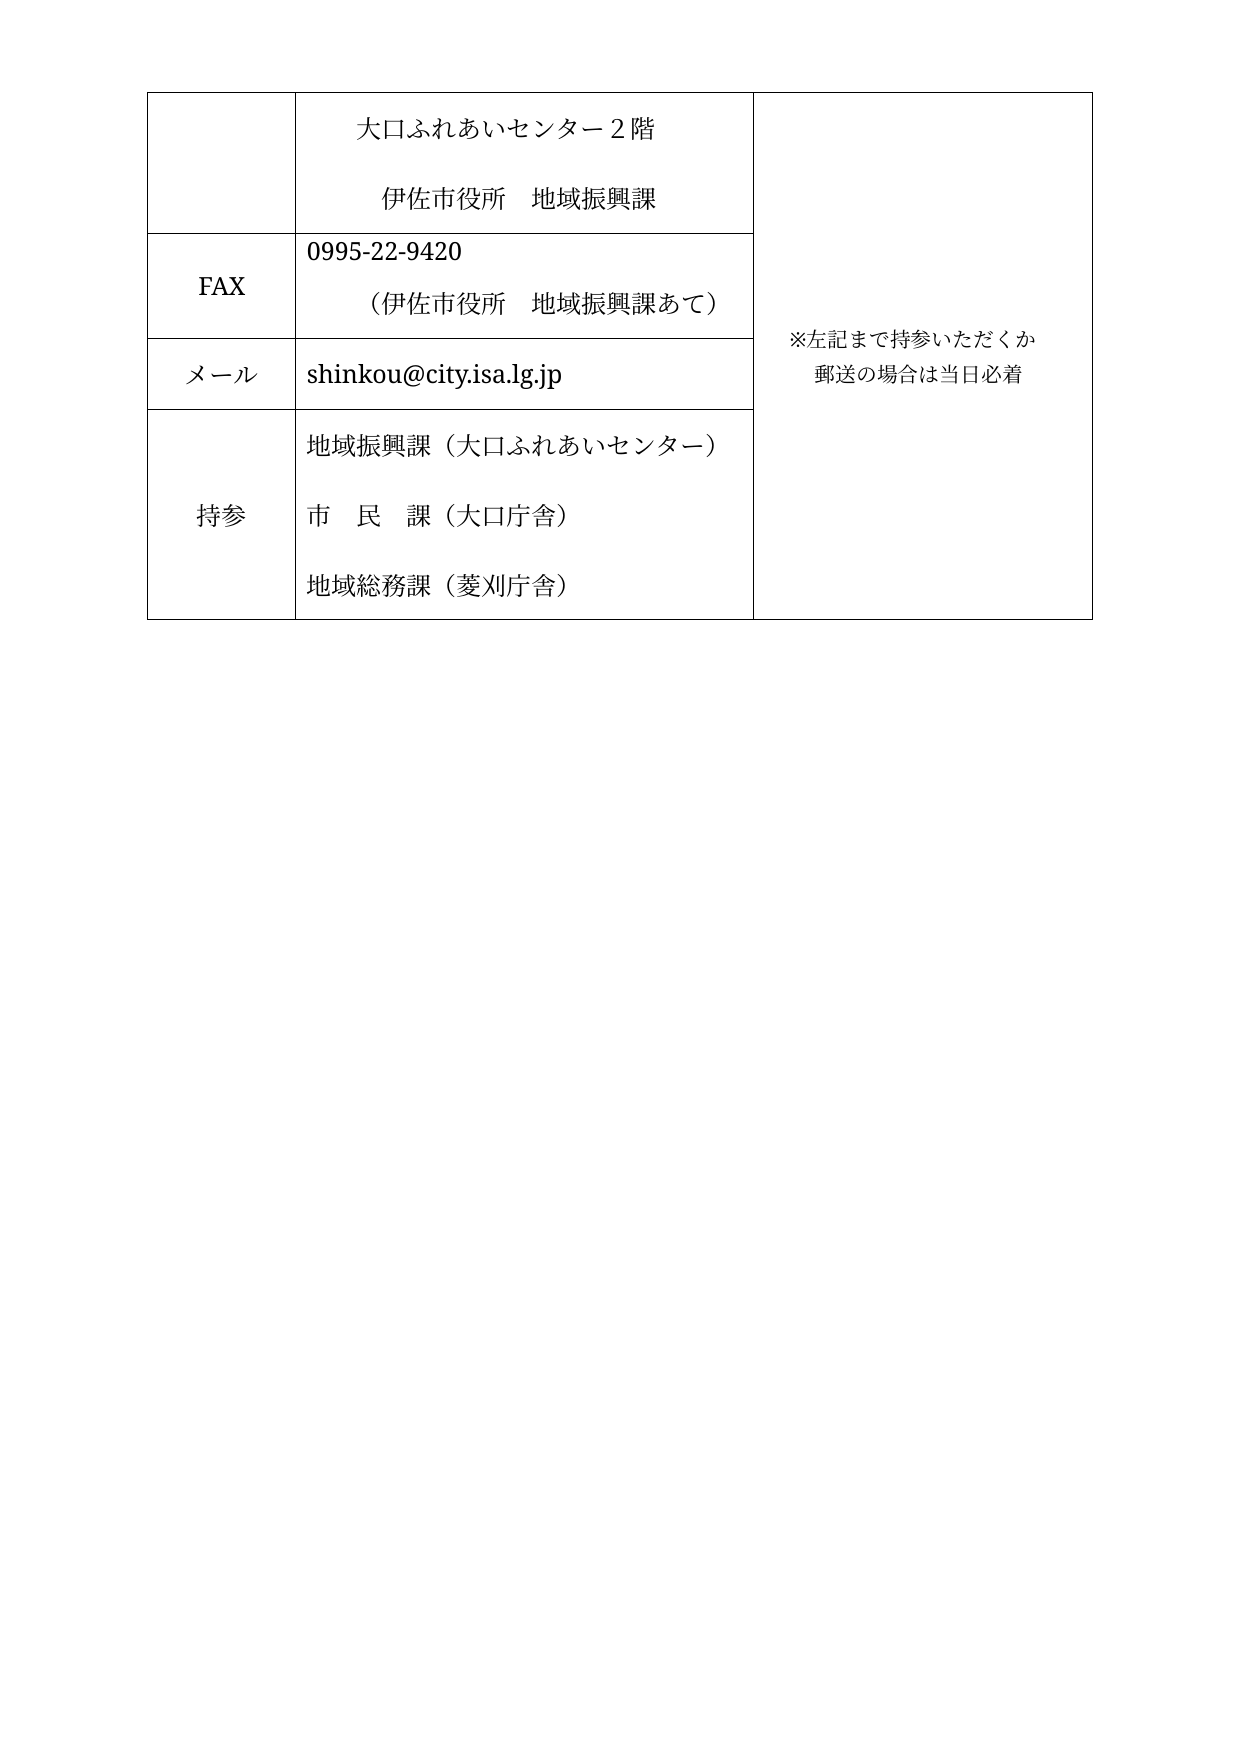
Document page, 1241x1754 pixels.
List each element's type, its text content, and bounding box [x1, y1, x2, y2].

table_cell FAX [148, 234, 295, 338]
table_cell shinkou@city.isa.lg.jp [296, 339, 753, 409]
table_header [296, 93, 753, 232]
table_cell 0995-22-9420 （伊佐市役所 地域振興課あて） [296, 234, 753, 338]
table_cell 地域振興課（大口ふれあいセンター） 市 民 課（大口庁舎） 地域総務課（菱刈庁舎） [296, 410, 753, 619]
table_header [754, 93, 1092, 619]
table_header 郵送 [148, 93, 295, 232]
table_cell メール [148, 339, 295, 409]
table_cell 持参 [148, 410, 295, 619]
